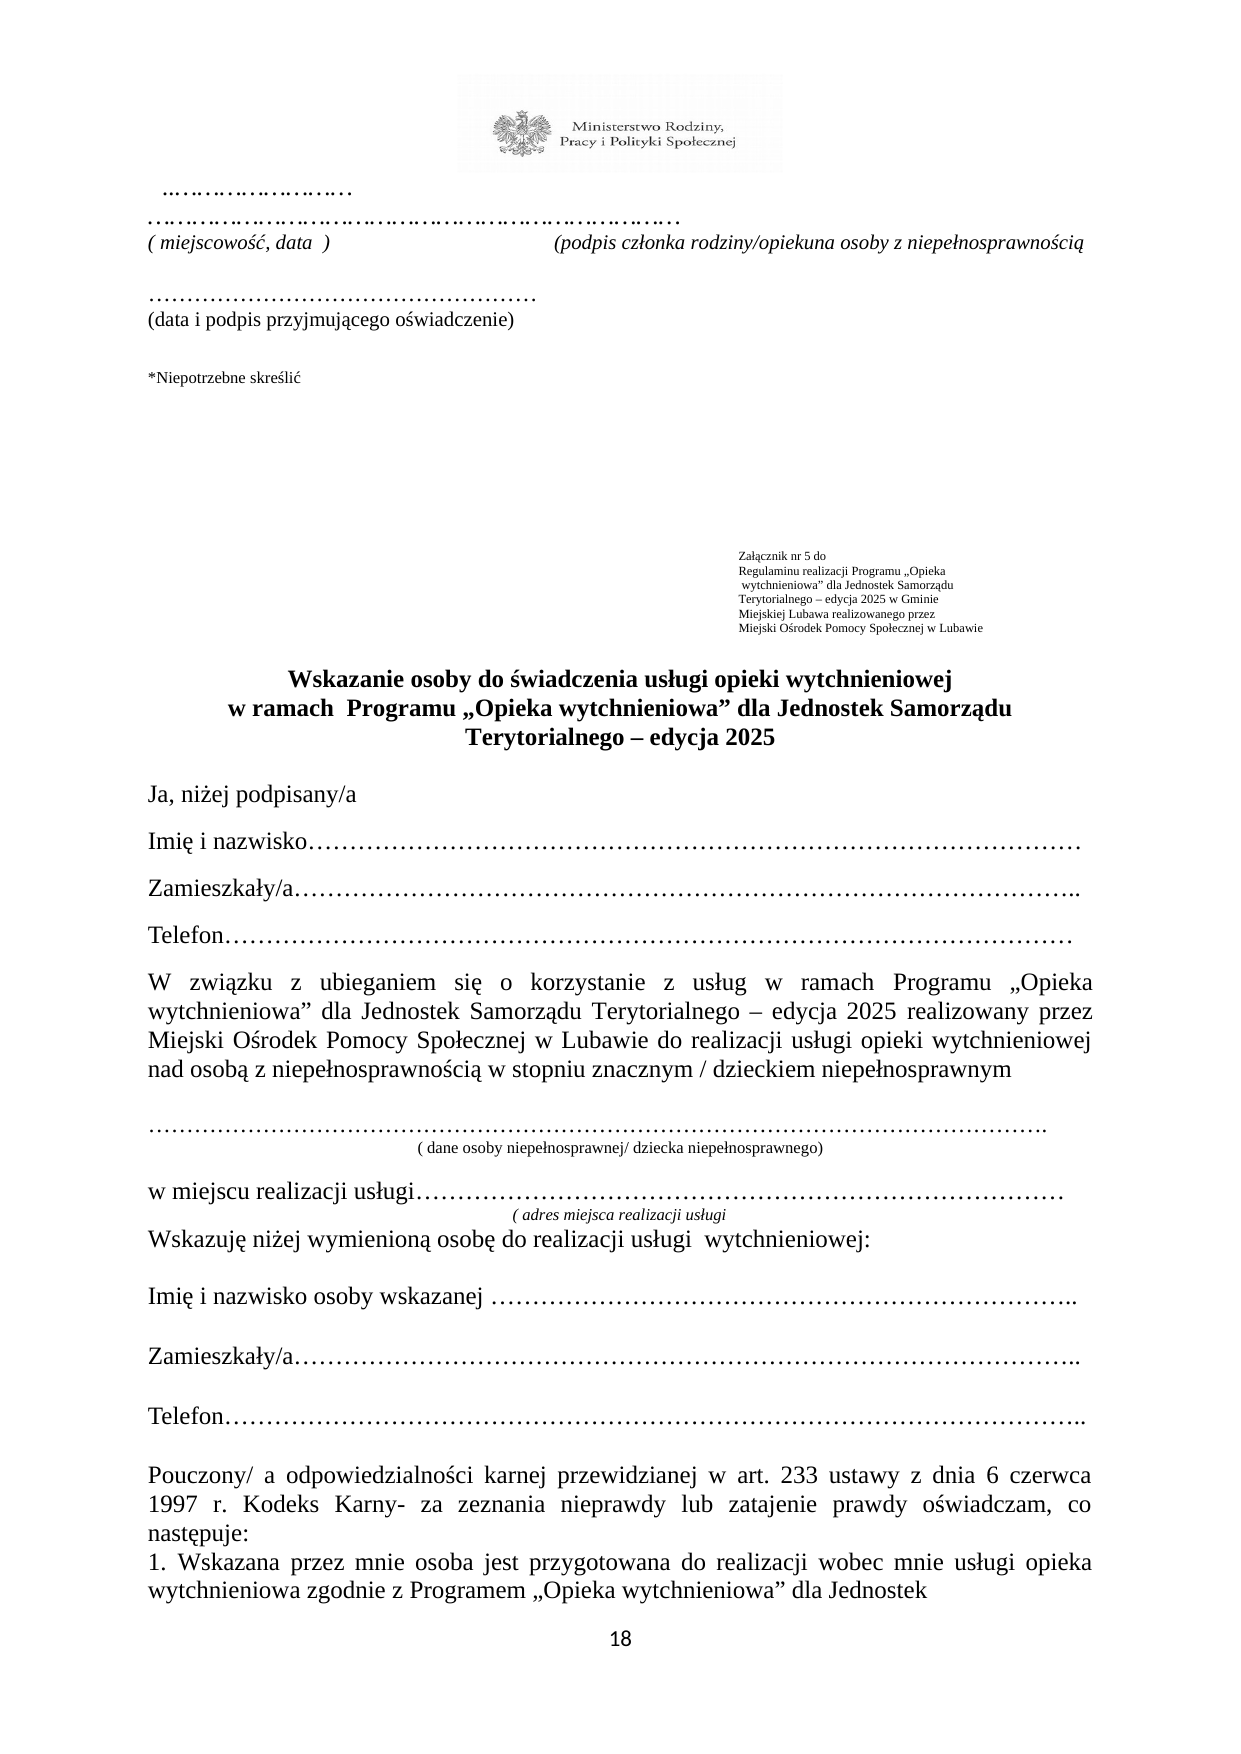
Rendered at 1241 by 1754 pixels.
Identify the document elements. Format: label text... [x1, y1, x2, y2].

text …………………………………………… [148, 280, 1093, 307]
text Załącznik nr 5 do [148, 549, 1093, 563]
text Terytorialnego – edycja 2025 w Gminie [148, 592, 1093, 607]
text Regulaminu realizacji Programu „Opieka [148, 563, 1093, 578]
text Imię i nazwisko osoby wskazanej …………………………………………………………….. [148, 1281, 1093, 1310]
text ………………………………………………………………………………………………………. [148, 1111, 1093, 1137]
text Wskazanie osoby do świadczenia usługi opieki wytchnieniowej [148, 664, 1093, 693]
text Zamieszkały/a………………………………………………………………………………….. [148, 1341, 1093, 1370]
list Wskazana przez mnie osoba jest przygotowana do realizacji wobec mnie usługi opieka wytchnieniowa zgodnie z Programem „Opieka wytchnieniowa” dla Jednostek [148, 1547, 1093, 1604]
text ..…………………… ……………………………………………………………… [148, 172, 1093, 230]
text ( dane osoby niepełnosprawnej/ dziecka niepełnosprawnego) [148, 1137, 1093, 1157]
text Telefon………………………………………………………………………………………… [148, 920, 1093, 949]
text Zamieszkały/a………………………………………………………………………………….. [148, 873, 1093, 902]
text w miejscu realizacji usługi…………………………………………………………………… [148, 1176, 1093, 1204]
picture [457, 73, 784, 173]
text Telefon………………………………………………………………………………………….. [148, 1401, 1093, 1429]
text (data i podpis przyjmującego oświadczenie) [148, 307, 1093, 331]
text ( miejscowość, data ) (podpis członka rodziny/opiekuna osoby z niepełnosprawnością [148, 230, 1093, 254]
list ( adres miejsca realizacji usługi [148, 1204, 1093, 1224]
text *Niepotrzebne skreślić [148, 368, 1093, 387]
text W związku z ubieganiem się o korzystanie z usług w ramach Programu „Opieka wytchnieniowa” dla Jednostek Samorządu Terytorialnego – edycja 2025 realizowany przez Miejski Ośrodek Pomocy Społecznej w Lubawie do realizacji usługi opieki wytchnieniowej nad osobą z niepełnosprawnością w stopniu znacznym / dzieckiem niepełnosprawnym [148, 967, 1093, 1082]
list Wskazuję niżej wymienioną osobę do realizacji usługi wytchnieniowej: [148, 1224, 1093, 1252]
text Ja, niżej podpisany/a [148, 779, 1093, 808]
text wytchnieniowa” dla Jednostek Samorządu [148, 578, 1093, 592]
text Imię i nazwisko………………………………………………………………………………… [148, 826, 1093, 855]
text w ramach Programu „Opieka wytchnieniowa” dla Jednostek Samorządu Terytorialnego – edycja 2025 [148, 693, 1093, 750]
text Miejskiej Lubawa realizowanego przez [148, 607, 1093, 621]
text Pouczony/ a odpowiedzialności karnej przewidzianej w art. 233 ustawy z dnia 6 czerwca 1997 r. Kodeks Karny- za zeznania nieprawdy lub zatajenie prawdy oświadczam, co następuje: [148, 1461, 1093, 1547]
text Miejski Ośrodek Pomocy Społecznej w Lubawie [148, 621, 1093, 635]
